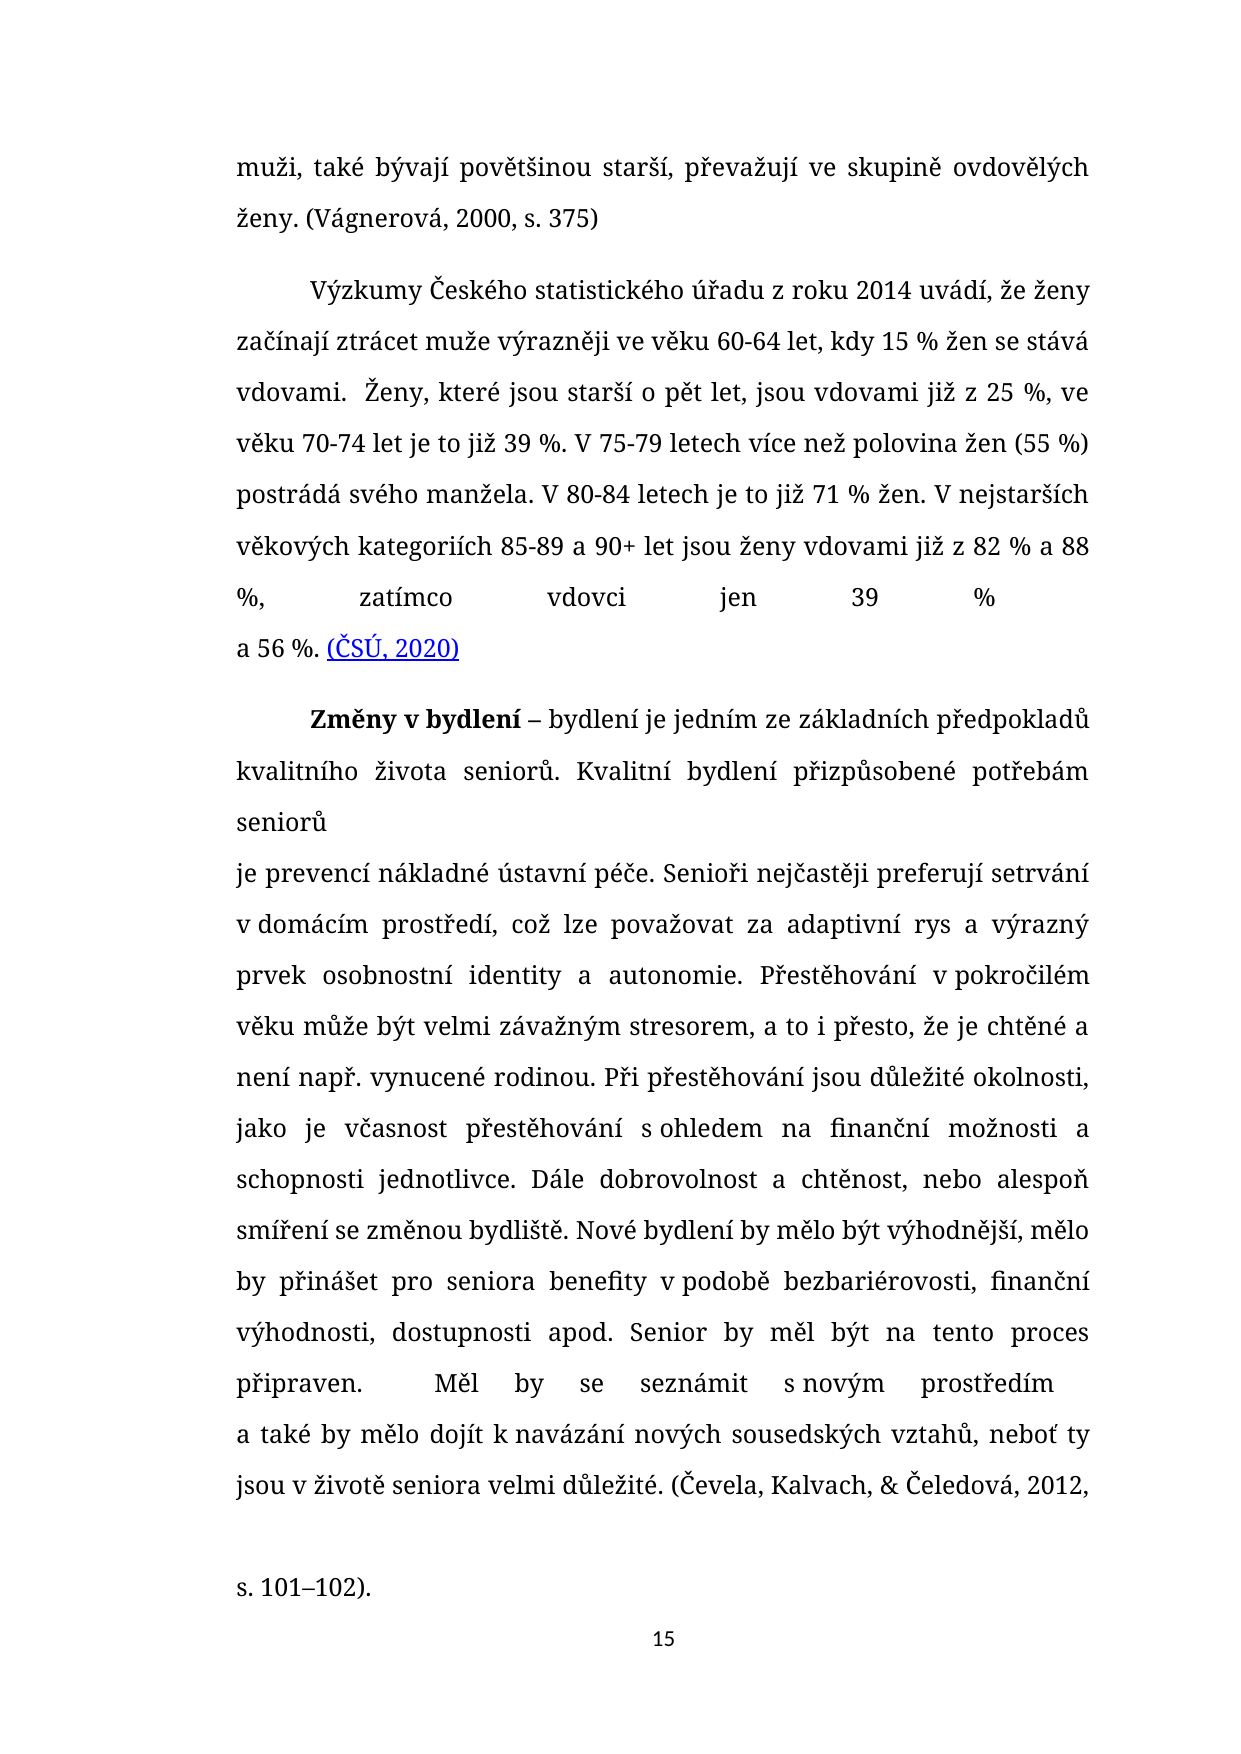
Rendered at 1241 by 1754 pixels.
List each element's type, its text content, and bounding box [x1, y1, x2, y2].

text Změny v bydlení – bydlení je jedním ze základních předpokladů kvalitního života seniorů. Kvalitní bydlení přizpůsobené potřebám seniorů je prevencí nákladné ústavní péče. Senioři nejčastěji preferují setrvání v domácím prostředí, což lze považovat za adaptivní rys a výrazný prvek osobnostní identity a autonomie. Přestěhování v pokročilém věku může být velmi závažným stresorem, a to i přesto, že je chtěné a není např. vynucené rodinou. Při přestěhování jsou důležité okolnosti, jako je včasnost přestěhování s ohledem na finanční možnosti a schopnosti jednotlivce. Dále dobrovolnost a chtěnost, nebo alespoň smíření se změnou bydliště. Nové bydlení by mělo být výhodnější, mělo by přinášet pro seniora benefity v podobě bezbariérovosti, finanční výhodnosti, dostupnosti apod. Senior by měl být na tento proces připraven. Měl by se seznámit s novým prostředím a také by mělo dojít k navázání nových sousedských vztahů, neboť ty jsou v životě seniora velmi důležité. (Čevela, Kalvach, & Čeledová, 2012, s. 101–102). [236, 702, 1090, 1604]
text Výzkumy Českého statistického úřadu z roku 2014 uvádí, že ženy začínají ztrácet muže výrazněji ve věku 60-64 let, kdy 15 % žen se stává vdovami. Ženy, které jsou starší o pět let, jsou vdovami již z 25 %, ve věku 70-74 let je to již 39 %. V 75-79 letech více než polovina žen (55 %) postrádá svého manžela. V 80-84 letech je to již 71 % žen. V nejstarších věkových kategoriích 85-89 a 90+ let jsou ženy vdovami již z 82 % a 88 %, zatímco vdovci jen 39 % a 56 %. (ČSÚ, 2020) [236, 273, 1090, 664]
